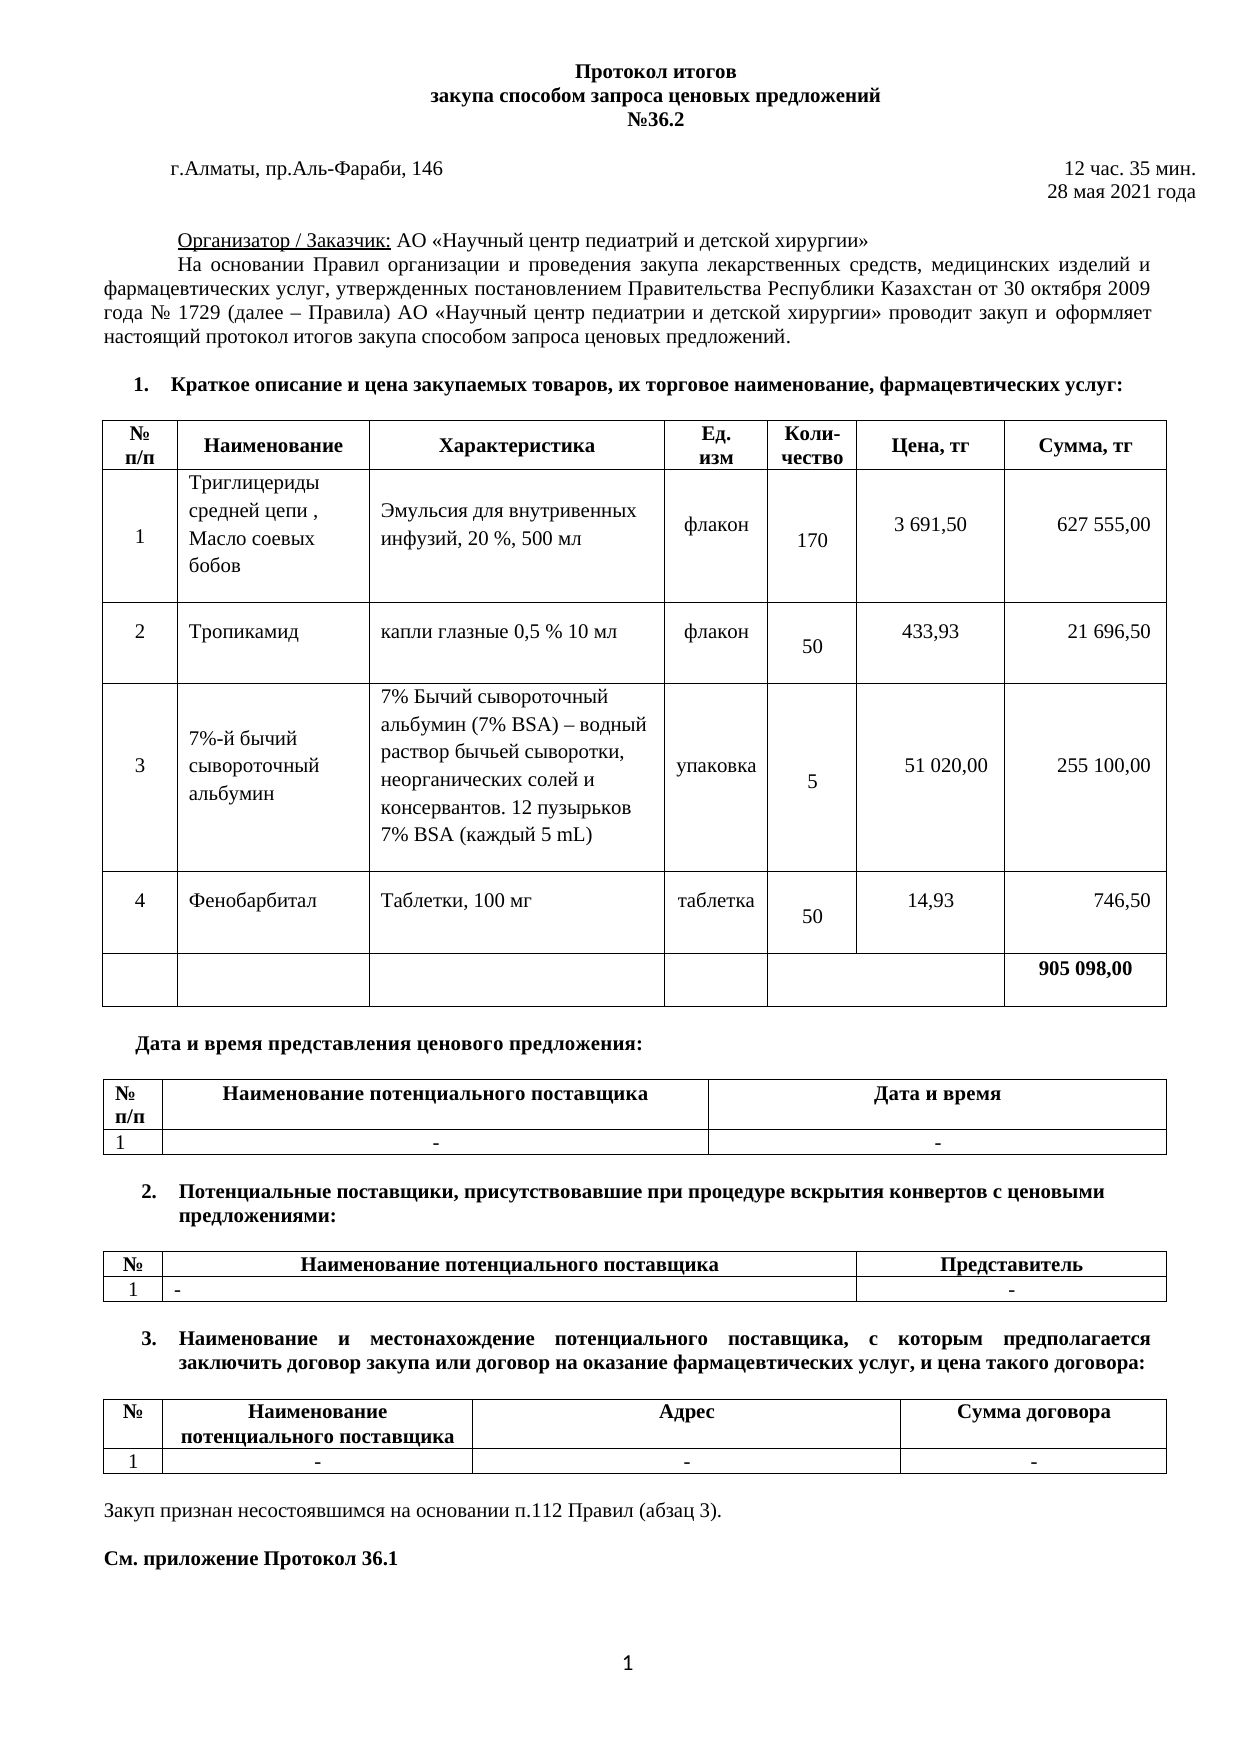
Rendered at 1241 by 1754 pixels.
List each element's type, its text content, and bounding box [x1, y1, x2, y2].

text №36.2 [103, 107, 1152, 131]
table_cell 1 [103, 470, 177, 602]
table_header Характеристика [370, 421, 664, 469]
table_header Наименование потенциального поставщика [163, 1080, 708, 1128]
table_cell Тропикамид [178, 603, 369, 683]
table_cell капли глазные 0,5 % 10 мл [370, 603, 664, 683]
table_header № п/п [103, 421, 177, 469]
table_header 12 час. 35 мин. 28 мая 2021 года [683, 155, 1207, 228]
text Организатор / Заказчик: АО «Научный центр педиатрий и детской хирургии» [103, 228, 1152, 252]
table_header Представитель [857, 1252, 1166, 1276]
table_cell 21 696,50 [1005, 603, 1166, 683]
text Дата и время представления ценового предложения: [70, 1031, 1152, 1055]
table_cell - [857, 1277, 1166, 1301]
table_cell 1 [104, 1277, 162, 1301]
table_cell Триглицериды средней цепи , Масло соевых бобов [178, 470, 369, 602]
table_cell Таблетки, 100 мг [370, 872, 664, 952]
table_cell [370, 954, 664, 1006]
table_cell - [709, 1130, 1166, 1154]
table_cell - [163, 1449, 472, 1473]
table_cell упаковка [665, 684, 767, 871]
table_header № п/п [104, 1080, 162, 1128]
table_cell 50 [768, 603, 856, 683]
table_cell [103, 954, 177, 1006]
table_header Дата и время [709, 1080, 1166, 1128]
table_header Сумма договора [901, 1400, 1166, 1448]
table_cell таблетка [665, 872, 767, 952]
table_cell [768, 954, 1004, 1006]
table_header № [104, 1252, 162, 1276]
table_header Наименование потенциального поставщика [163, 1400, 472, 1448]
table_cell 255 100,00 [1005, 684, 1166, 871]
table_cell [178, 954, 369, 1006]
table_cell 7% Бычий сывороточный альбумин (7% BSA) – водный раствор бычьей сыворотки, неорганических солей и консервантов. 12 пузырьков 7% BSA (каждый 5 mL) [370, 684, 664, 871]
table_header № [104, 1400, 162, 1448]
table_cell 14,93 [857, 872, 1004, 952]
table_cell - [163, 1277, 856, 1301]
table_cell - [473, 1449, 900, 1473]
list Потенциальные поставщики, присутствовавшие при процедуре вскрытия конвертов с ценовыми предложениями: [141, 1179, 1152, 1227]
table_cell 1 [104, 1449, 162, 1473]
table_cell 170 [768, 470, 856, 602]
table_cell 5 [768, 684, 856, 871]
table_cell 3 [103, 684, 177, 871]
table_cell флакон [665, 470, 767, 602]
table_cell 3 691,50 [857, 470, 1004, 602]
table_cell Фенобарбитал [178, 872, 369, 952]
table_header Коли-чество [768, 421, 856, 469]
text Протокол итогов [103, 59, 1152, 83]
table_cell - [901, 1449, 1166, 1473]
table_cell 50 [768, 872, 856, 952]
table_cell 433,93 [857, 603, 1004, 683]
list Краткое описание и цена закупаемых товаров, их торговое наименование, фармацевтических услуг: [133, 372, 1152, 396]
table_header Наименование потенциального поставщика [163, 1252, 856, 1276]
text На основании Правил организации и проведения закупа лекарственных средств, медицинских изделий и фармацевтических услуг, утвержденных постановлением Правительства Республики Казахстан от 30 октября 2009 года № 1729 (далее – Правила) АО «Научный центр педиатрии и детской хирургии» проводит закуп и оформляет настоящий протокол итогов закупа способом запроса ценовых предложений. [103, 252, 1152, 348]
table_cell Эмульсия для внутривенных инфузий, 20 %, 500 мл [370, 470, 664, 602]
table_cell 51 020,00 [857, 684, 1004, 871]
table_header Адрес [473, 1400, 900, 1448]
text См. приложение Протокол 36.1 [103, 1546, 1152, 1570]
table_cell 627 555,00 [1005, 470, 1166, 602]
table_cell 2 [103, 603, 177, 683]
table_cell [665, 954, 767, 1006]
text закупа способом запроса ценовых предложений [103, 83, 1152, 107]
table_header Наименование [178, 421, 369, 469]
table_cell 905 098,00 [1005, 954, 1166, 1006]
table_cell 4 [103, 872, 177, 952]
table_cell - [163, 1130, 708, 1154]
table_header Цена, тг [857, 421, 1004, 469]
table_header Ед. изм [665, 421, 767, 469]
text Закуп признан несостоявшимся на основании п.112 Правил (абзац 3). [103, 1498, 1152, 1522]
table_cell 746,50 [1005, 872, 1166, 952]
table_header Сумма, тг [1005, 421, 1166, 469]
table_cell 1 [104, 1130, 162, 1154]
table_cell флакон [665, 603, 767, 683]
table_header г.Алматы, пр.Аль-Фараби, 146 [159, 155, 683, 228]
list Наименование и местонахождение потенциального поставщика, с которым предполагается заключить договор закупа или договор на оказание фармацевтических услуг, и цена такого договора: [141, 1326, 1152, 1374]
table_cell 7%-й бычий сывороточный альбумин [178, 684, 369, 871]
